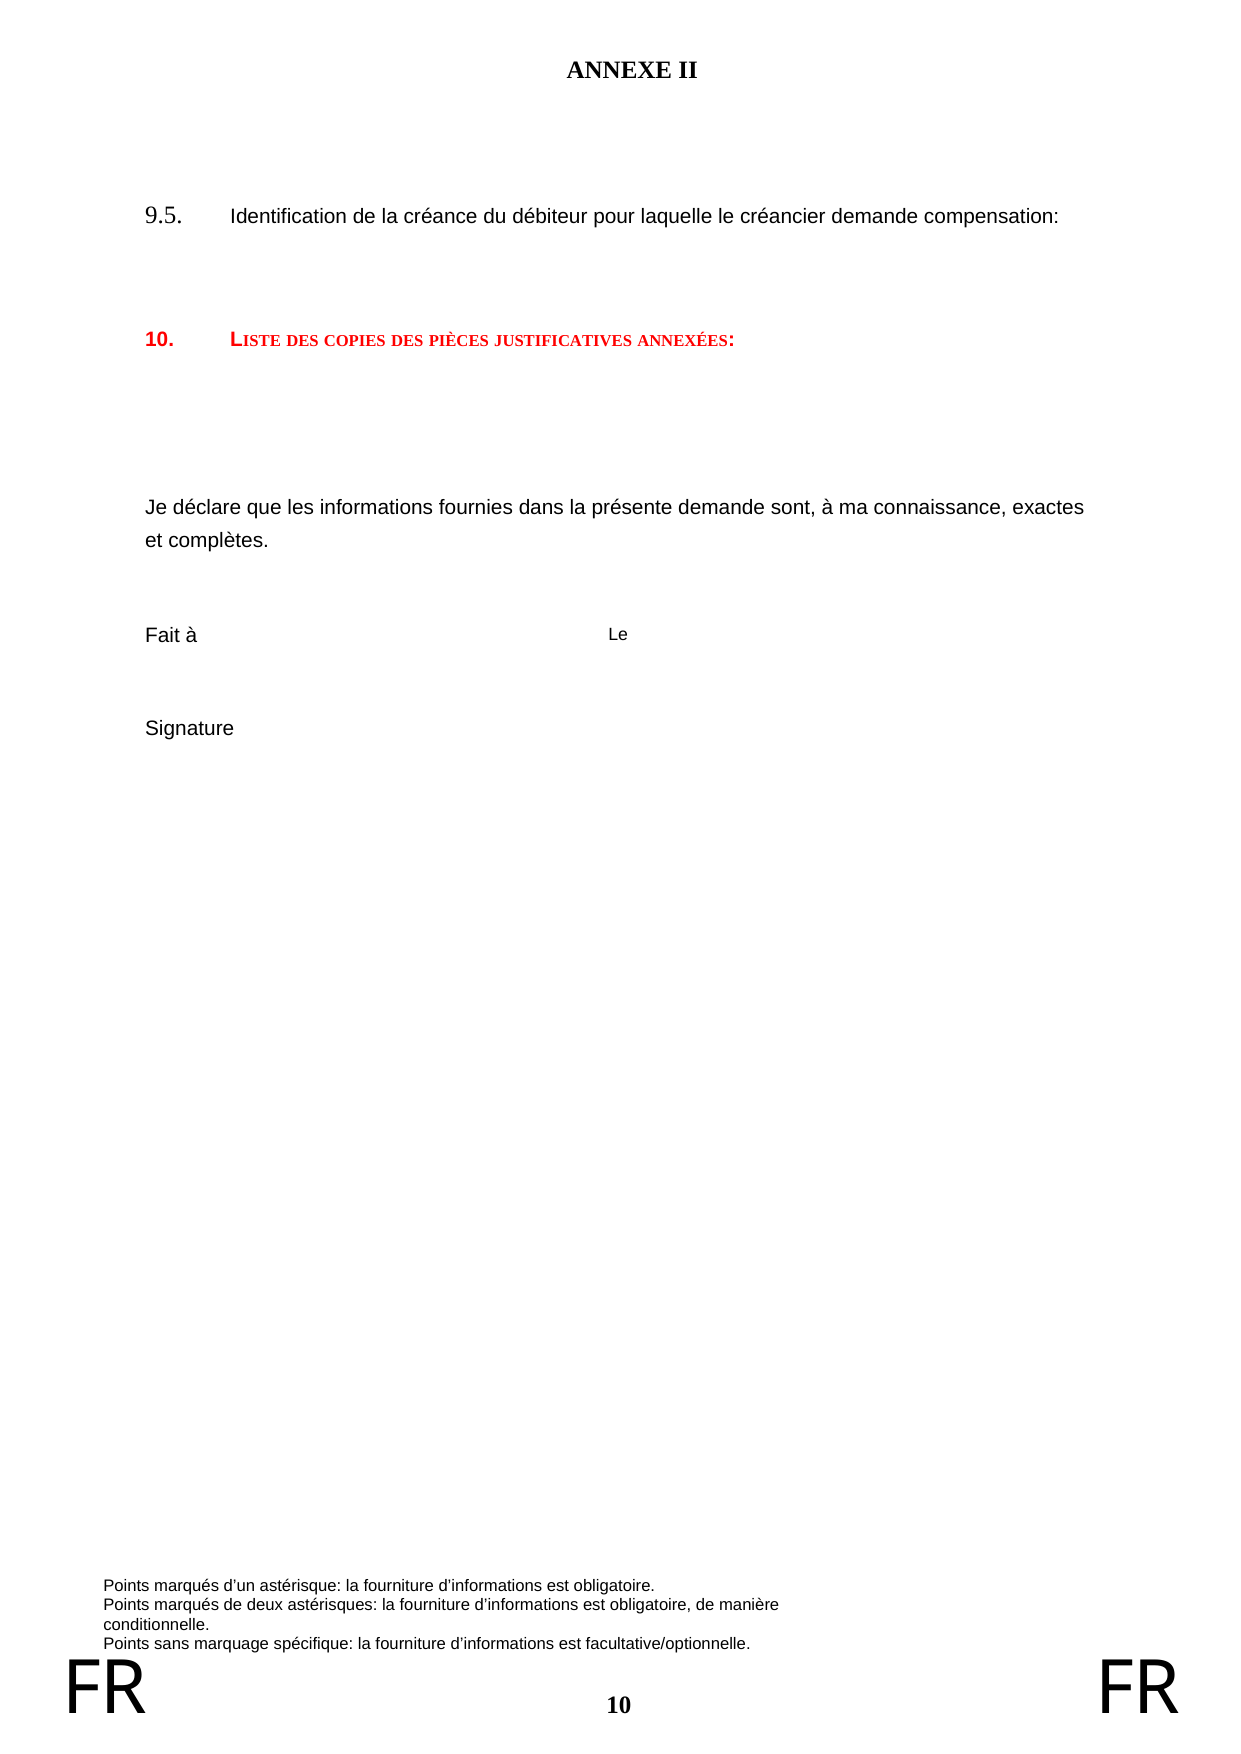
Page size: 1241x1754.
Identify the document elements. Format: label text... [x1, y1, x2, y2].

text 10. Liste des copies des pièces justificatives annexées: [145, 327, 1096, 352]
text Signature [145, 716, 1096, 741]
text Fait à [145, 623, 1096, 648]
text Je déclare que les informations fournies dans la présente demande sont, à ma connaissance, exactes et complètes. [145, 488, 1096, 554]
list Identification de la créance du débiteur pour laquelle le créancier demande compensation: [145, 201, 1096, 229]
